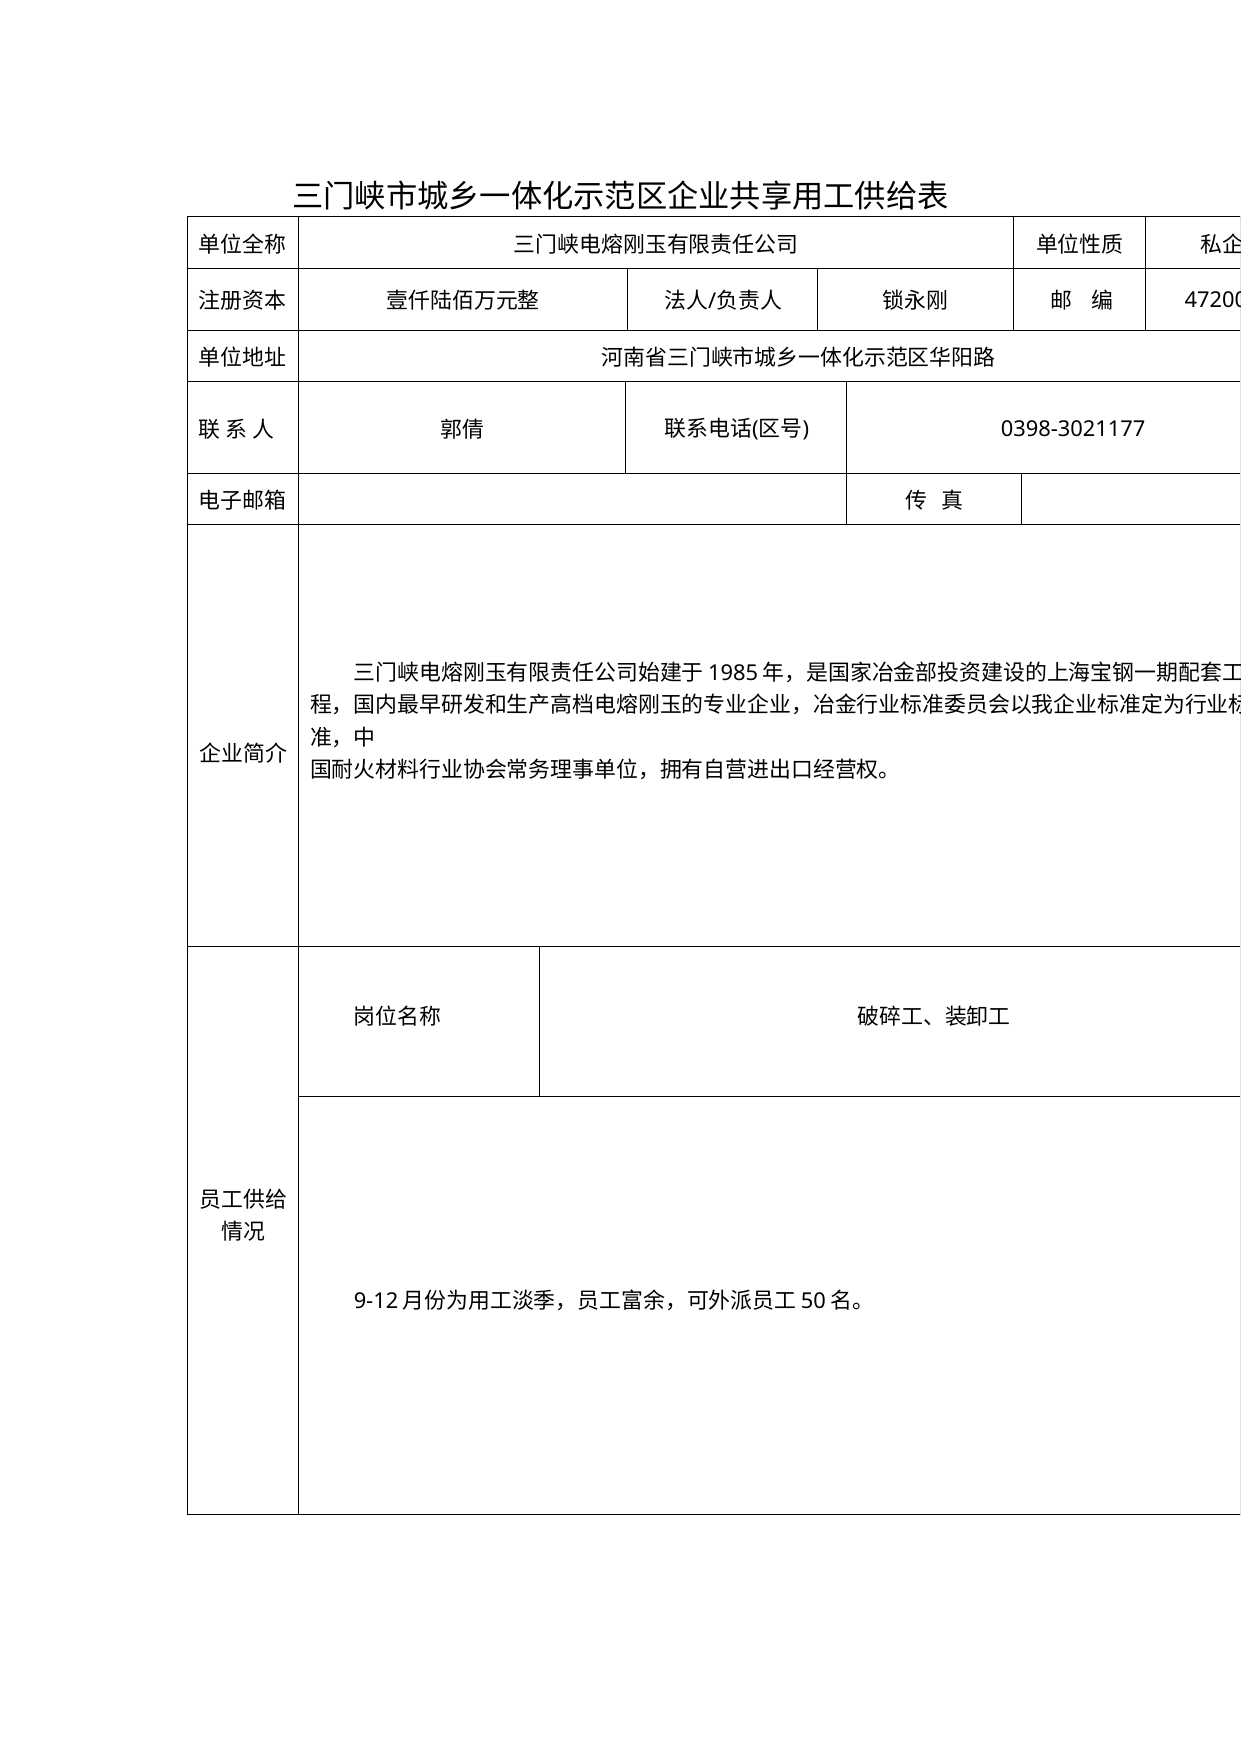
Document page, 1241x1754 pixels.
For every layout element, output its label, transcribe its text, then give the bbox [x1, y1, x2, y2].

table_cell 三门峡电熔刚玉有限责任公司始建于1985年，是国家冶金部投资建设的上海宝钢一期配套工程，国内最早研发和生产高档电熔刚玉的专业企业，冶金行业标准委员会以我企业标准定为行业标准，中 国耐火材料行业协会常务理事单位，拥有自营进出口经营权。 [299, 525, 1240, 946]
table_cell 河南省三门峡市城乡一体化示范区华阳路 [299, 331, 1240, 381]
table_cell 联 系 人 [188, 382, 298, 473]
table_cell 员工供给情况 [188, 947, 298, 1514]
table_cell 法人/负责人 [628, 269, 817, 329]
text 三门峡市城乡一体化示范区企业共享用工供给表 [187, 162, 1053, 216]
table_cell 岗位名称 [299, 947, 539, 1096]
table_cell 注册资本 [188, 269, 298, 329]
table_cell 破碎工、装卸工 [540, 947, 1240, 1096]
table_cell 0398-3021177 [847, 382, 1240, 473]
table_cell 传 真 [847, 474, 1021, 524]
table_header 三门峡电熔刚玉有限责任公司 [299, 217, 1013, 268]
table_cell [299, 474, 846, 524]
table_cell 9-12月份为用工淡季，员工富余，可外派员工50名。 [299, 1097, 1240, 1514]
table_cell 壹仟陆佰万元整 [299, 269, 627, 329]
table_header 单位全称 [188, 217, 298, 268]
table_cell 郭倩 [299, 382, 625, 473]
table_cell 邮 编 [1014, 269, 1145, 329]
table_cell 电子邮箱 [188, 474, 298, 524]
table_cell 联系电话(区号) [626, 382, 846, 473]
table_cell 锁永刚 [818, 269, 1013, 329]
table_cell [1022, 474, 1240, 524]
table_header 单位性质 [1014, 217, 1145, 268]
table_header 私企 [1146, 217, 1240, 268]
table_cell 472000 [1146, 269, 1240, 329]
table_cell 企业简介 [188, 525, 298, 946]
table_cell 单位地址 [188, 331, 298, 381]
